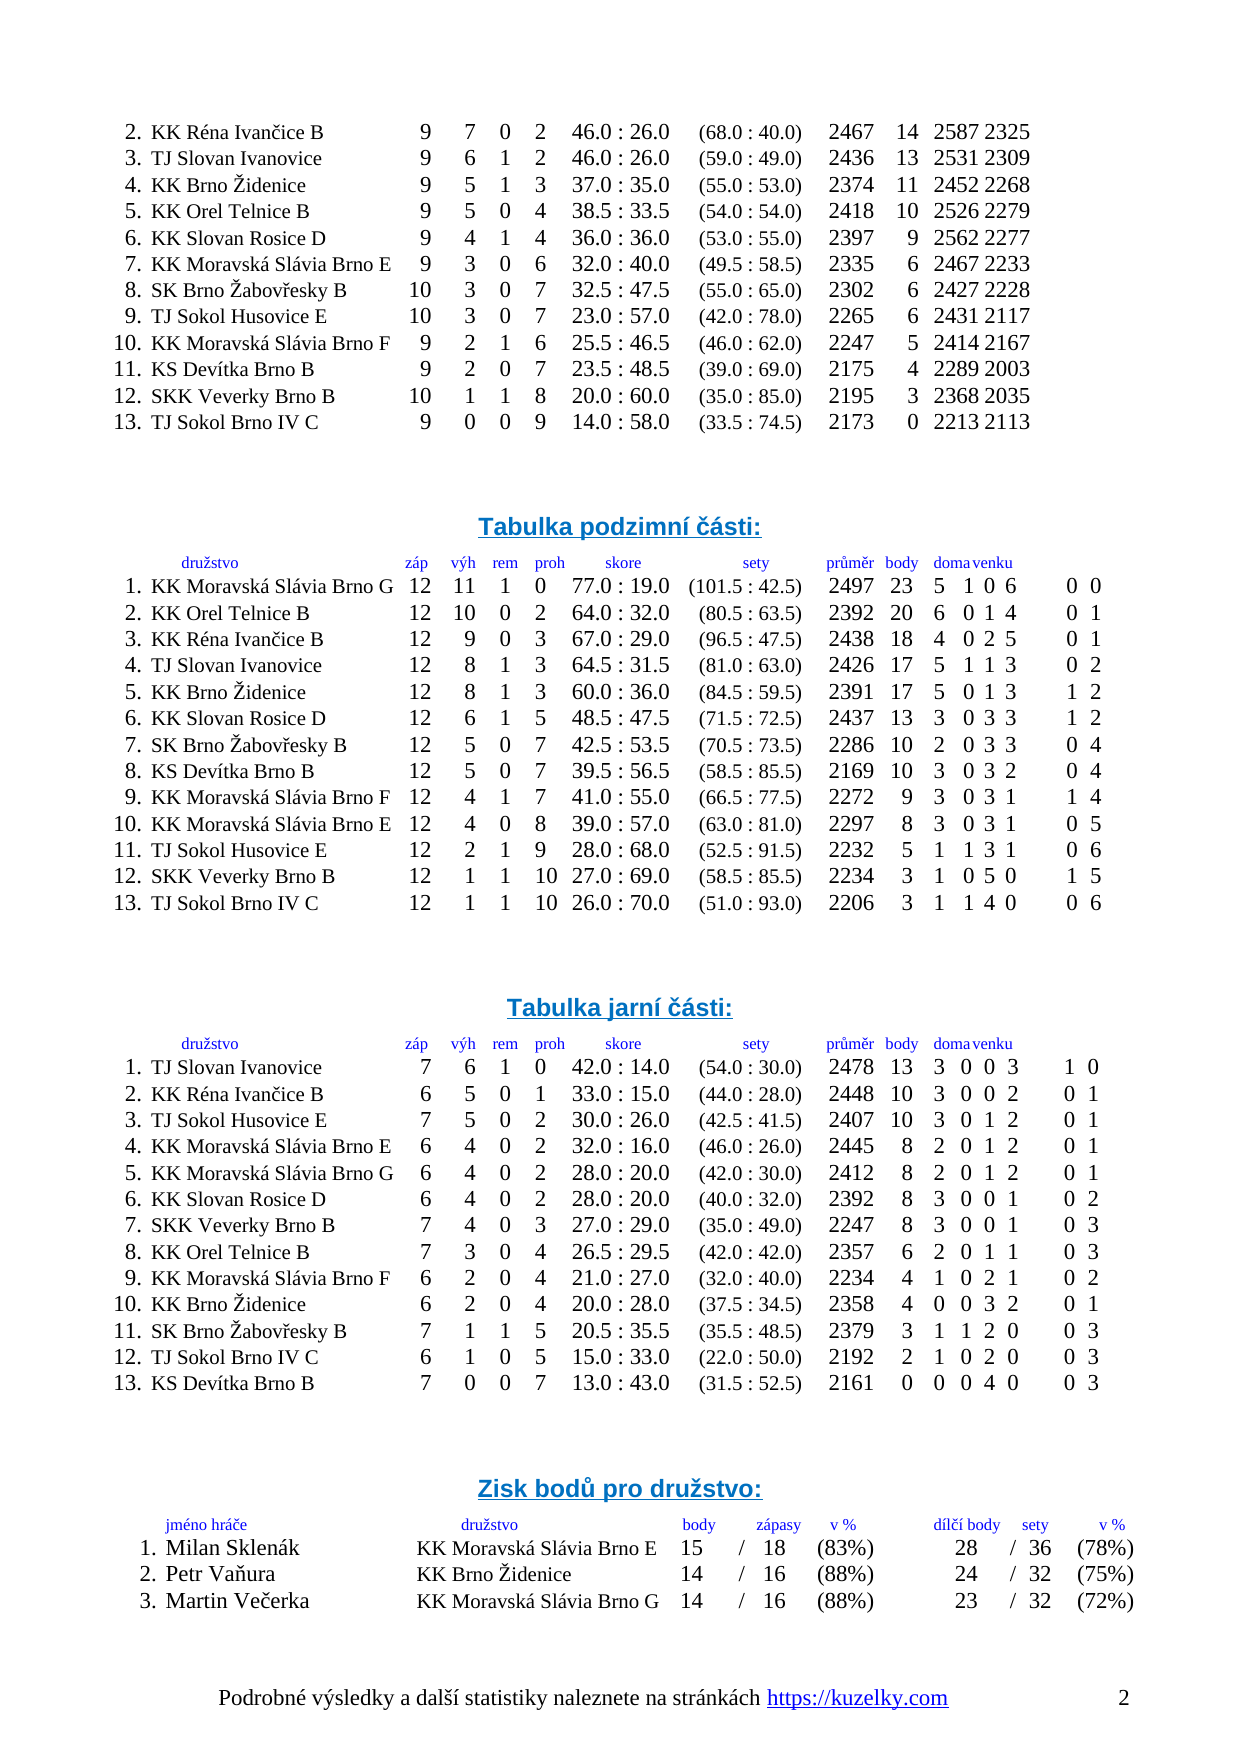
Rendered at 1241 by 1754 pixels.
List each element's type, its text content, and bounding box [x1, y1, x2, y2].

text 9. KK Moravská Slávia Brno F 6 2 0 4 21.0 : 27.0 (32.0 : 40.0) 2234 4 1 0 2 1 0 2 [106, 1264, 1134, 1290]
text 5. KK Moravská Slávia Brno G 6 4 0 2 28.0 : 20.0 (42.0 : 30.0) 2412 8 2 0 1 2 0 1 [106, 1159, 1134, 1185]
text 2. Petr Vaňura KK Brno Židenice 14 / 16 (88%) 24 / 32 (75%) [106, 1560, 1134, 1587]
text 7. SKK Veverky Brno B 7 4 0 3 27.0 : 29.0 (35.0 : 49.0) 2247 8 3 0 0 1 0 3 [106, 1211, 1134, 1238]
text jméno hráče družstvo body zápasy v % dílčí body sety v % [106, 1515, 1134, 1534]
text Zisk bodů pro družstvo: [94, 1473, 1145, 1502]
text 5. KK Orel Telnice B 9 5 0 4 38.5 : 33.5 (54.0 : 54.0) 2418 10 2526 2279 [106, 197, 1134, 223]
text 13. KS Devítka Brno B 7 0 0 7 13.0 : 43.0 (31.5 : 52.5) 2161 0 0 0 4 0 0 3 [106, 1369, 1134, 1396]
text Tabulka podzimní části: [94, 512, 1145, 541]
text 5. KK Brno Židenice 12 8 1 3 60.0 : 36.0 (84.5 : 59.5) 2391 17 5 0 1 3 1 2 [106, 678, 1134, 704]
text 2. KK Orel Telnice B 12 10 0 2 64.0 : 32.0 (80.5 : 63.5) 2392 20 6 0 1 4 0 1 [106, 599, 1134, 625]
text 4. KK Moravská Slávia Brno E 6 4 0 2 32.0 : 16.0 (46.0 : 26.0) 2445 8 2 0 1 2 0 1 [106, 1132, 1134, 1159]
text 8. KK Orel Telnice B 7 3 0 4 26.5 : 29.5 (42.0 : 42.0) 2357 6 2 0 1 1 0 3 [106, 1238, 1134, 1264]
text 10. KK Moravská Slávia Brno F 9 2 1 6 25.5 : 46.5 (46.0 : 62.0) 2247 5 2414 2167 [106, 329, 1134, 355]
text 11. TJ Sokol Husovice E 12 2 1 9 28.0 : 68.0 (52.5 : 91.5) 2232 5 1 1 3 1 0 6 [106, 836, 1134, 862]
text 10. KK Brno Židenice 6 2 0 4 20.0 : 28.0 (37.5 : 34.5) 2358 4 0 0 3 2 0 1 [106, 1290, 1134, 1317]
text 12. SKK Veverky Brno B 10 1 1 8 20.0 : 60.0 (35.0 : 85.0) 2195 3 2368 2035 [106, 382, 1134, 408]
text 3. TJ Slovan Ivanovice 9 6 1 2 46.0 : 26.0 (59.0 : 49.0) 2436 13 2531 2309 [106, 144, 1134, 171]
text 3. TJ Sokol Husovice E 7 5 0 2 30.0 : 26.0 (42.5 : 41.5) 2407 10 3 0 1 2 0 1 [106, 1106, 1134, 1132]
text 4. KK Brno Židenice 9 5 1 3 37.0 : 35.0 (55.0 : 53.0) 2374 11 2452 2268 [106, 171, 1134, 197]
text 1. TJ Slovan Ivanovice 7 6 1 0 42.0 : 14.0 (54.0 : 30.0) 2478 13 3 0 0 3 1 0 [106, 1053, 1134, 1079]
text 7. SK Brno Žabovřesky B 12 5 0 7 42.5 : 53.5 (70.5 : 73.5) 2286 10 2 0 3 3 0 4 [106, 731, 1134, 757]
text 12. TJ Sokol Brno IV C 6 1 0 5 15.0 : 33.0 (22.0 : 50.0) 2192 2 1 0 2 0 0 3 [106, 1343, 1134, 1369]
text Tabulka jarní části: [94, 993, 1145, 1022]
text 9. KK Moravská Slávia Brno F 12 4 1 7 41.0 : 55.0 (66.5 : 77.5) 2272 9 3 0 3 1 1 4 [106, 783, 1134, 810]
text 12. SKK Veverky Brno B 12 1 1 10 27.0 : 69.0 (58.5 : 85.5) 2234 3 1 0 5 0 1 5 [106, 862, 1134, 889]
text 7. KK Moravská Slávia Brno E 9 3 0 6 32.0 : 40.0 (49.5 : 58.5) 2335 6 2467 2233 [106, 250, 1134, 276]
text 9. TJ Sokol Husovice E 10 3 0 7 23.0 : 57.0 (42.0 : 78.0) 2265 6 2431 2117 [106, 303, 1134, 329]
text 3. KK Réna Ivančice B 12 9 0 3 67.0 : 29.0 (96.5 : 47.5) 2438 18 4 0 2 5 0 1 [106, 625, 1134, 652]
text 6. KK Slovan Rosice D 9 4 1 4 36.0 : 36.0 (53.0 : 55.0) 2397 9 2562 2277 [106, 223, 1134, 250]
text 11. KS Devítka Brno B 9 2 0 7 23.5 : 48.5 (39.0 : 69.0) 2175 4 2289 2003 [106, 355, 1134, 382]
text 8. KS Devítka Brno B 12 5 0 7 39.5 : 56.5 (58.5 : 85.5) 2169 10 3 0 3 2 0 4 [106, 757, 1134, 783]
text 6. KK Slovan Rosice D 6 4 0 2 28.0 : 20.0 (40.0 : 32.0) 2392 8 3 0 0 1 0 2 [106, 1185, 1134, 1211]
text 1. Milan Sklenák KK Moravská Slávia Brno E 15 / 18 (83%) 28 / 36 (78%) [106, 1534, 1134, 1560]
text 13. TJ Sokol Brno IV C 12 1 1 10 26.0 : 70.0 (51.0 : 93.0) 2206 3 1 1 4 0 0 6 [106, 889, 1134, 915]
text 13. TJ Sokol Brno IV C 9 0 0 9 14.0 : 58.0 (33.5 : 74.5) 2173 0 2213 2113 [106, 408, 1134, 434]
text družstvo záp výh rem proh skore sety průměr body doma venku [106, 553, 1134, 572]
text 1. KK Moravská Slávia Brno G 12 11 1 0 77.0 : 19.0 (101.5 : 42.5) 2497 23 5 1 0 6 0 0 [106, 572, 1134, 599]
text 2. KK Réna Ivančice B 6 5 0 1 33.0 : 15.0 (44.0 : 28.0) 2448 10 3 0 0 2 0 1 [106, 1079, 1134, 1106]
text 3. Martin Večerka KK Moravská Slávia Brno G 14 / 16 (88%) 23 / 32 (72%) [106, 1587, 1134, 1613]
text 6. KK Slovan Rosice D 12 6 1 5 48.5 : 47.5 (71.5 : 72.5) 2437 13 3 0 3 3 1 2 [106, 704, 1134, 731]
text 10. KK Moravská Slávia Brno E 12 4 0 8 39.0 : 57.0 (63.0 : 81.0) 2297 8 3 0 3 1 0 5 [106, 810, 1134, 836]
text 4. TJ Slovan Ivanovice 12 8 1 3 64.5 : 31.5 (81.0 : 63.0) 2426 17 5 1 1 3 0 2 [106, 652, 1134, 678]
text družstvo záp výh rem proh skore sety průměr body doma venku [106, 1034, 1134, 1053]
text 2. KK Réna Ivančice B 9 7 0 2 46.0 : 26.0 (68.0 : 40.0) 2467 14 2587 2325 [106, 118, 1134, 144]
text 8. SK Brno Žabovřesky B 10 3 0 7 32.5 : 47.5 (55.0 : 65.0) 2302 6 2427 2228 [106, 276, 1134, 303]
text 11. SK Brno Žabovřesky B 7 1 1 5 20.5 : 35.5 (35.5 : 48.5) 2379 3 1 1 2 0 0 3 [106, 1317, 1134, 1343]
